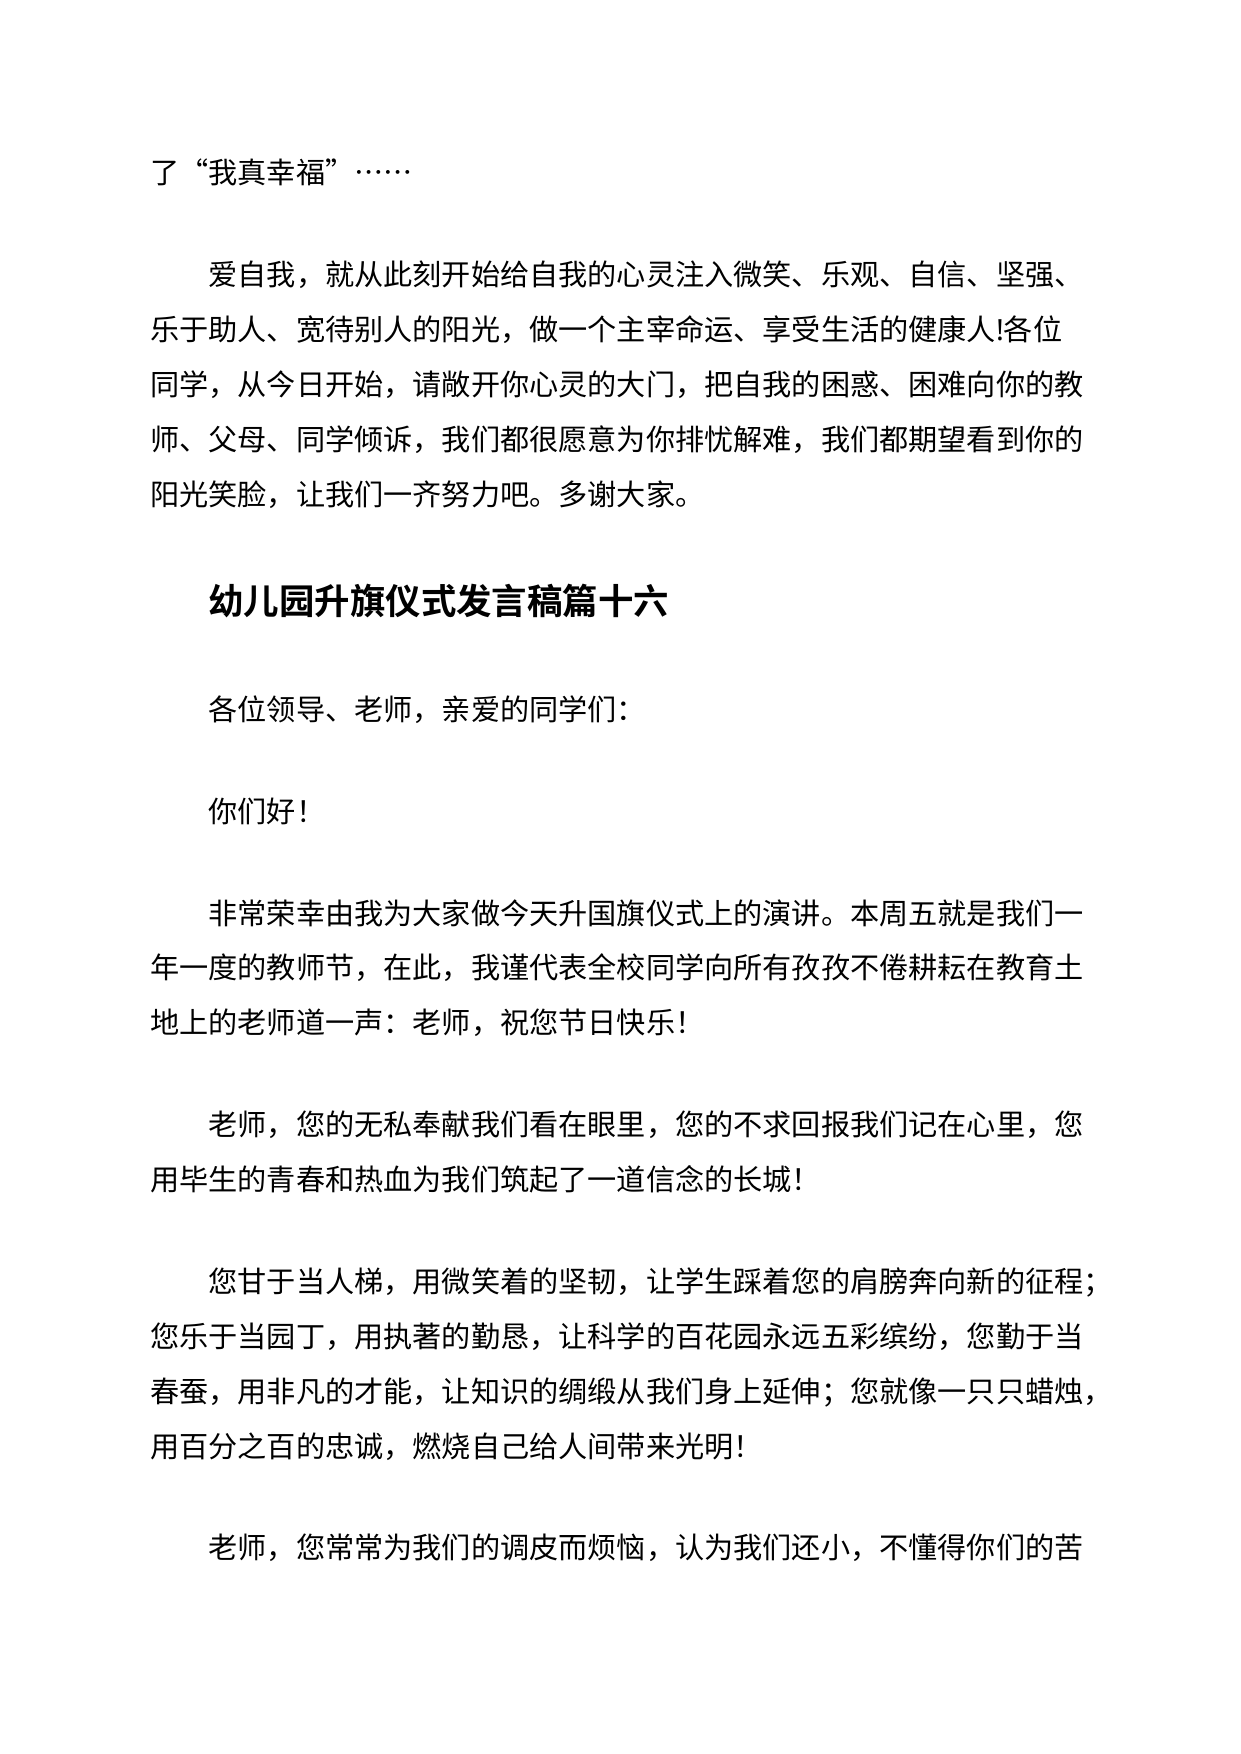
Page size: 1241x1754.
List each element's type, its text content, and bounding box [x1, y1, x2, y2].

text 爱自我，就从此刻开始给自我的心灵注入微笑、乐观、自信、坚强、乐于助人、宽待别人的阳光，做一个主宰命运、享受生活的健康人!各位同学，从今日开始，请敞开你心灵的大门，把自我的困惑、困难向你的教师、父母、同学倾诉，我们都很愿意为你排忧解难，我们都期望看到你的阳光笑脸，让我们一齐努力吧。多谢大家。 [150, 252, 1090, 514]
text 你们好！ [150, 788, 1090, 831]
text 幼儿园升旗仪式发言稿篇十六 [150, 573, 1090, 624]
text 各位领导、老师，亲爱的同学们： [150, 687, 1090, 729]
text 您甘于当人梯，用微笑着的坚韧，让学生踩着您的肩膀奔向新的征程；您乐于当园丁，用执著的勤恳，让科学的百花园永远五彩缤纷，您勤于当春蚕，用非凡的才能，让知识的绸缎从我们身上延伸；您就像一只只蜡烛，用百分之百的忠诚，燃烧自己给人间带来光明！ [150, 1258, 1090, 1465]
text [150, 150, 1090, 192]
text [150, 1525, 1090, 1567]
text 非常荣幸由我为大家做今天升国旗仪式上的演讲。本周五就是我们一年一度的教师节，在此，我谨代表全校同学向所有孜孜不倦耕耘在教育土地上的老师道一声：老师，祝您节日快乐！ [150, 890, 1090, 1042]
text 老师，您的无私奉献我们看在眼里，您的不求回报我们记在心里，您用毕生的青春和热血为我们筑起了一道信念的长城！ [150, 1102, 1090, 1199]
